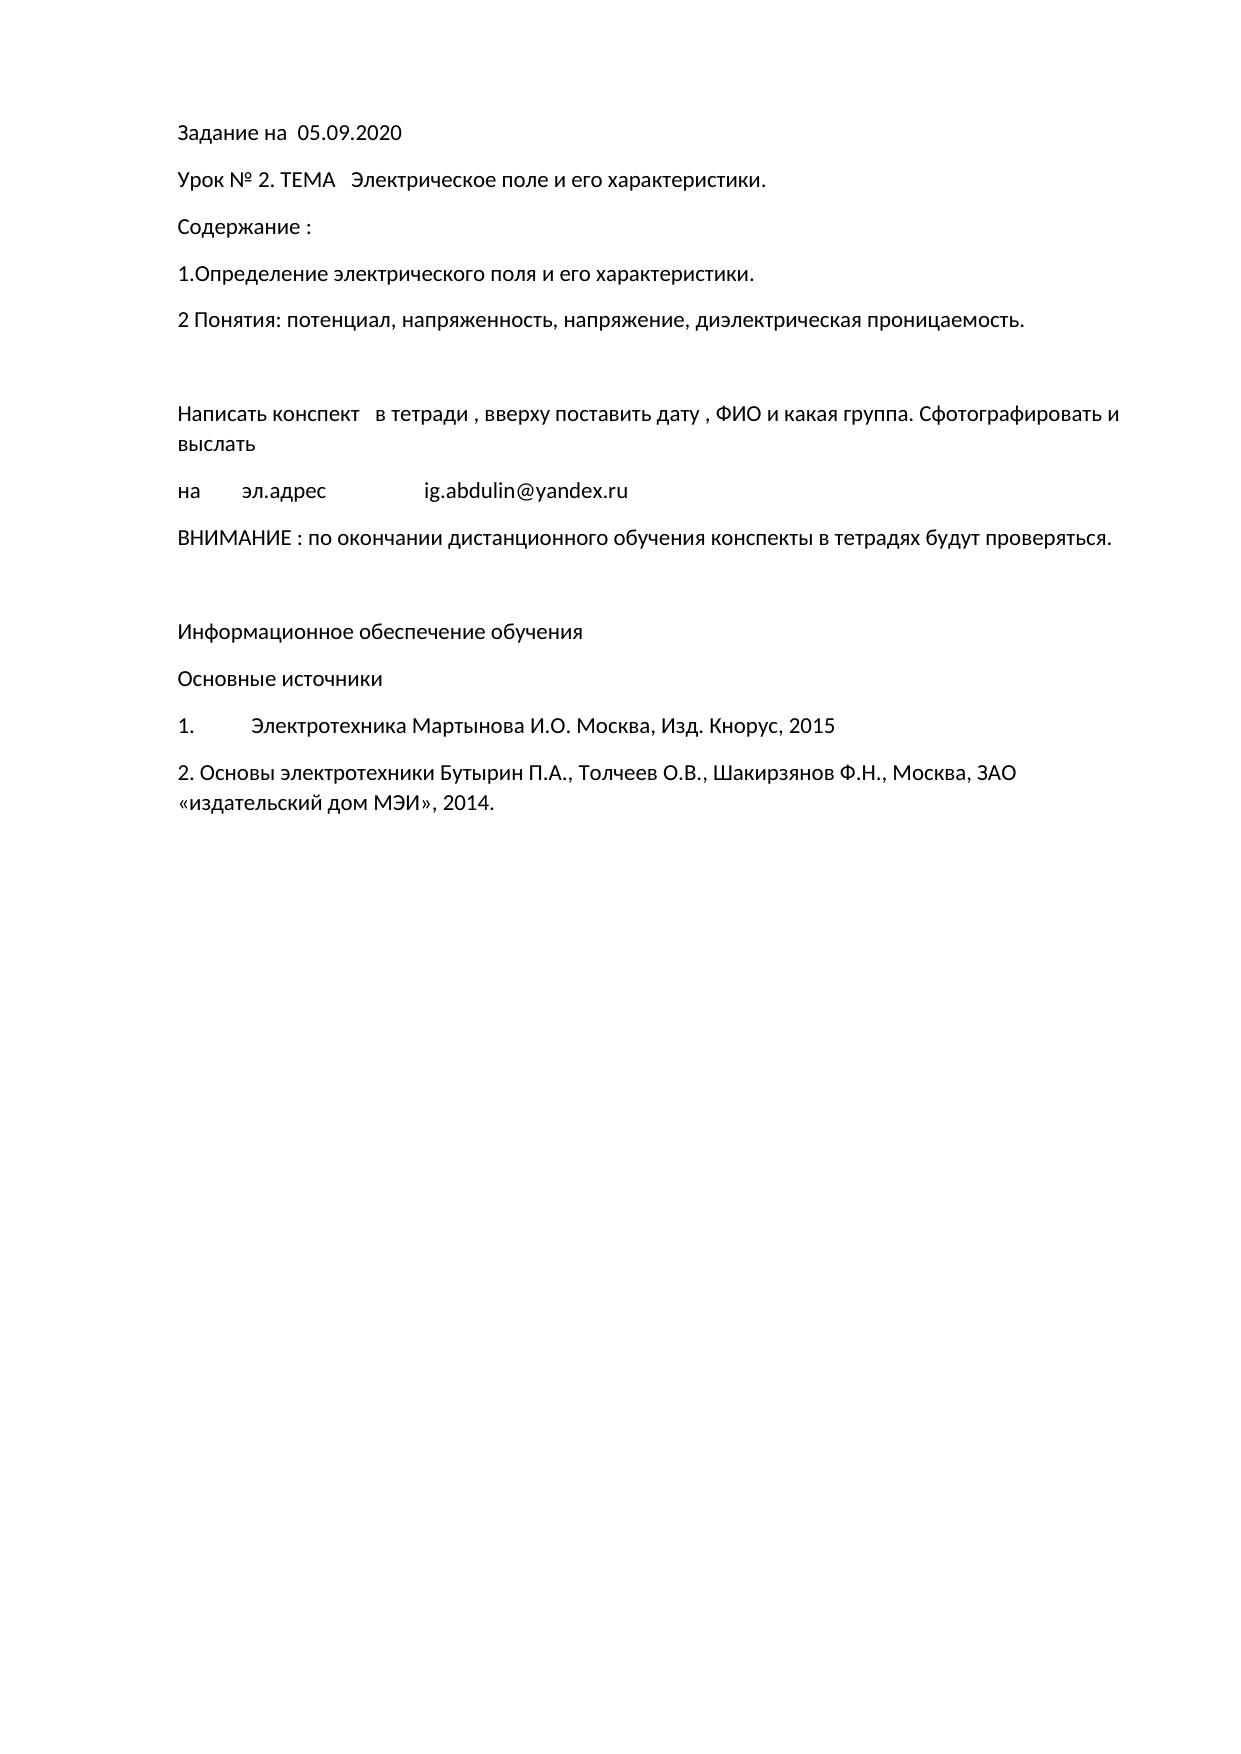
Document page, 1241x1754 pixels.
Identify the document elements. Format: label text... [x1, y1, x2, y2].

text Урок № 2. ТЕМА Электрическое поле и его характеристики. [177, 165, 1152, 193]
text Информационное обеспечение обучения [177, 617, 1152, 645]
text 2 Понятия: потенциал, напряженность, напряжение, диэлектрическая проницаемость. [177, 306, 1152, 334]
text Основные источники [177, 664, 1152, 692]
text на эл.адрес ig.abdulin@yandex.ru [177, 476, 1152, 504]
text Задание на 05.09.2020 [177, 118, 1152, 146]
text 2. Основы электротехники Бутырин П.А., Толчеев О.В., Шакирзянов Ф.Н., Москва, ЗАО «издательский дом МЭИ», 2014. [177, 758, 1152, 816]
text Написать конспект в тетради , вверху поставить дату , ФИО и какая группа. Сфотографировать и выслать [177, 399, 1152, 458]
text 1. Электротехника Мартынова И.О. Москва, Изд. Кнорус, 2015 [177, 711, 1152, 739]
text Содержание : [177, 212, 1152, 240]
text ВНИМАНИЕ : по окончании дистанционного обучения конспекты в тетрадях будут проверяться. [177, 523, 1152, 551]
text 1.Определение электрического поля и его характеристики. [177, 259, 1152, 287]
